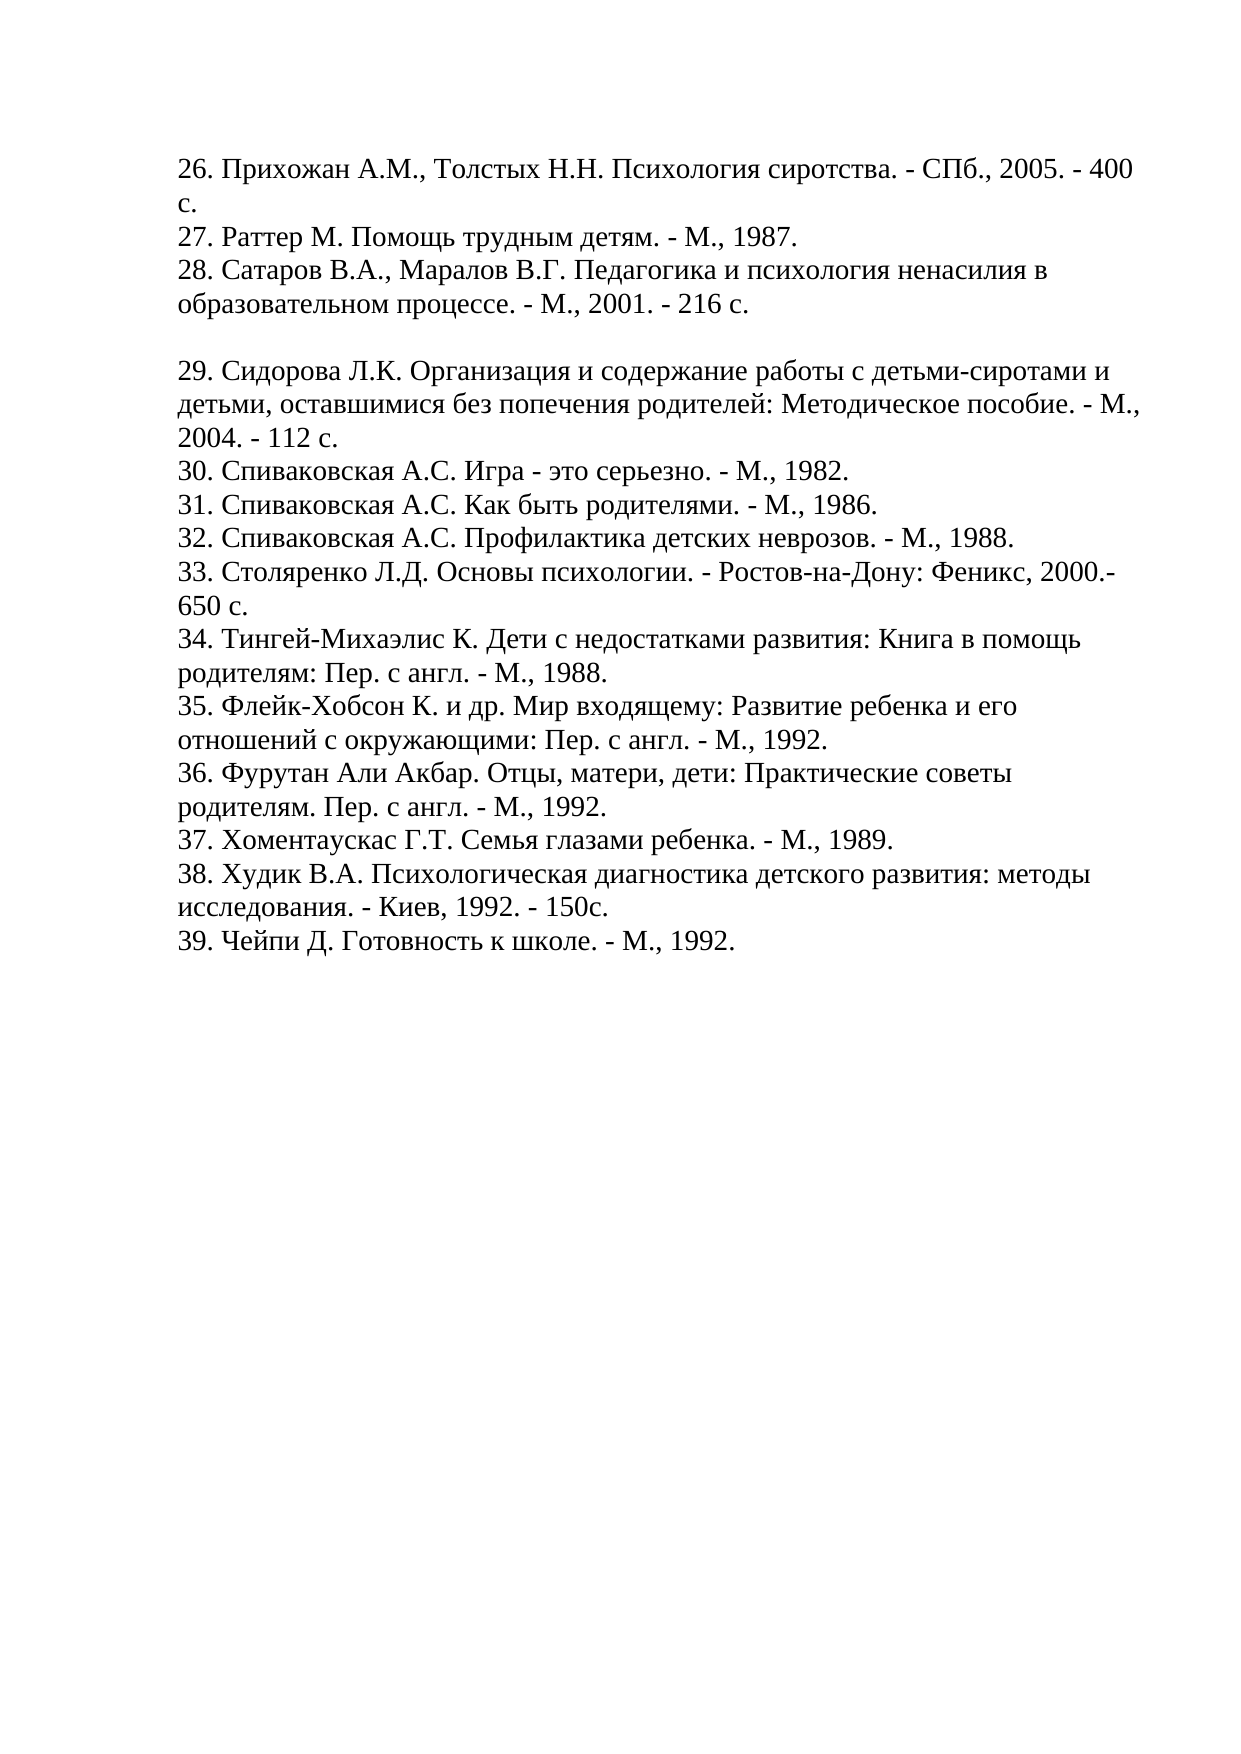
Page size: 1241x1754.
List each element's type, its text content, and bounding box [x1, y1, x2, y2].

text 28. Сатаров В.А., Маралов В.Г. Педагогика и психология ненасилия в образовательном процессе. - М., 2001. - 216 с. [177, 252, 1152, 319]
text 31. Спиваковская А.С. Как быть родителями. - М., 1986. [177, 487, 1152, 521]
text 32. Спиваковская А.С. Профилактика детских неврозов. - М., 1988. [177, 521, 1152, 554]
text 27. Раттер М. Помощь трудным детям. - М., 1987. [177, 219, 1152, 252]
text 35. Флейк-Хобсон К. и др. Мир входящему: Развитие ребенка и его отношений с окружающими: Пер. с англ. - М., 1992. [177, 688, 1152, 755]
text 30. Спиваковская А.С. Игра - это серьезно. - М., 1982. [177, 453, 1152, 487]
text 29. Сидорова Л.К. Организация и содержание работы с детьми-сиротами и детьми, оставшимися без попечения родителей: Методическое пособие. - М., 2004. - 112 с. [177, 353, 1152, 453]
text 36. Фурутан Али Акбар. Отцы, матери, дети: Практические советы родителям. Пер. с англ. - М., 1992. [177, 755, 1152, 822]
text 38. Худик В.А. Психологическая диагностика детского развития: методы исследования. - Киев, 1992. - 150с. [177, 856, 1152, 923]
text 26. Прихожан А.М., Толстых Н.Н. Психология сиротства. - СПб., 2005. - 400 с. [177, 152, 1152, 219]
text 33. Столяренко Л.Д. Основы психологии. - Ростов-на-Дону: Феникс, 2000.- 650 с. [177, 554, 1152, 621]
text 37. Хоментаускас Г.Т. Семья глазами ребенка. - М., 1989. [177, 822, 1152, 856]
text 34. Тингей-Михаэлис К. Дети с недостатками развития: Книга в помощь родителям: Пер. с англ. - М., 1988. [177, 621, 1152, 688]
text 39. Чейпи Д. Готовность к школе. - М., 1992. [177, 923, 1152, 957]
